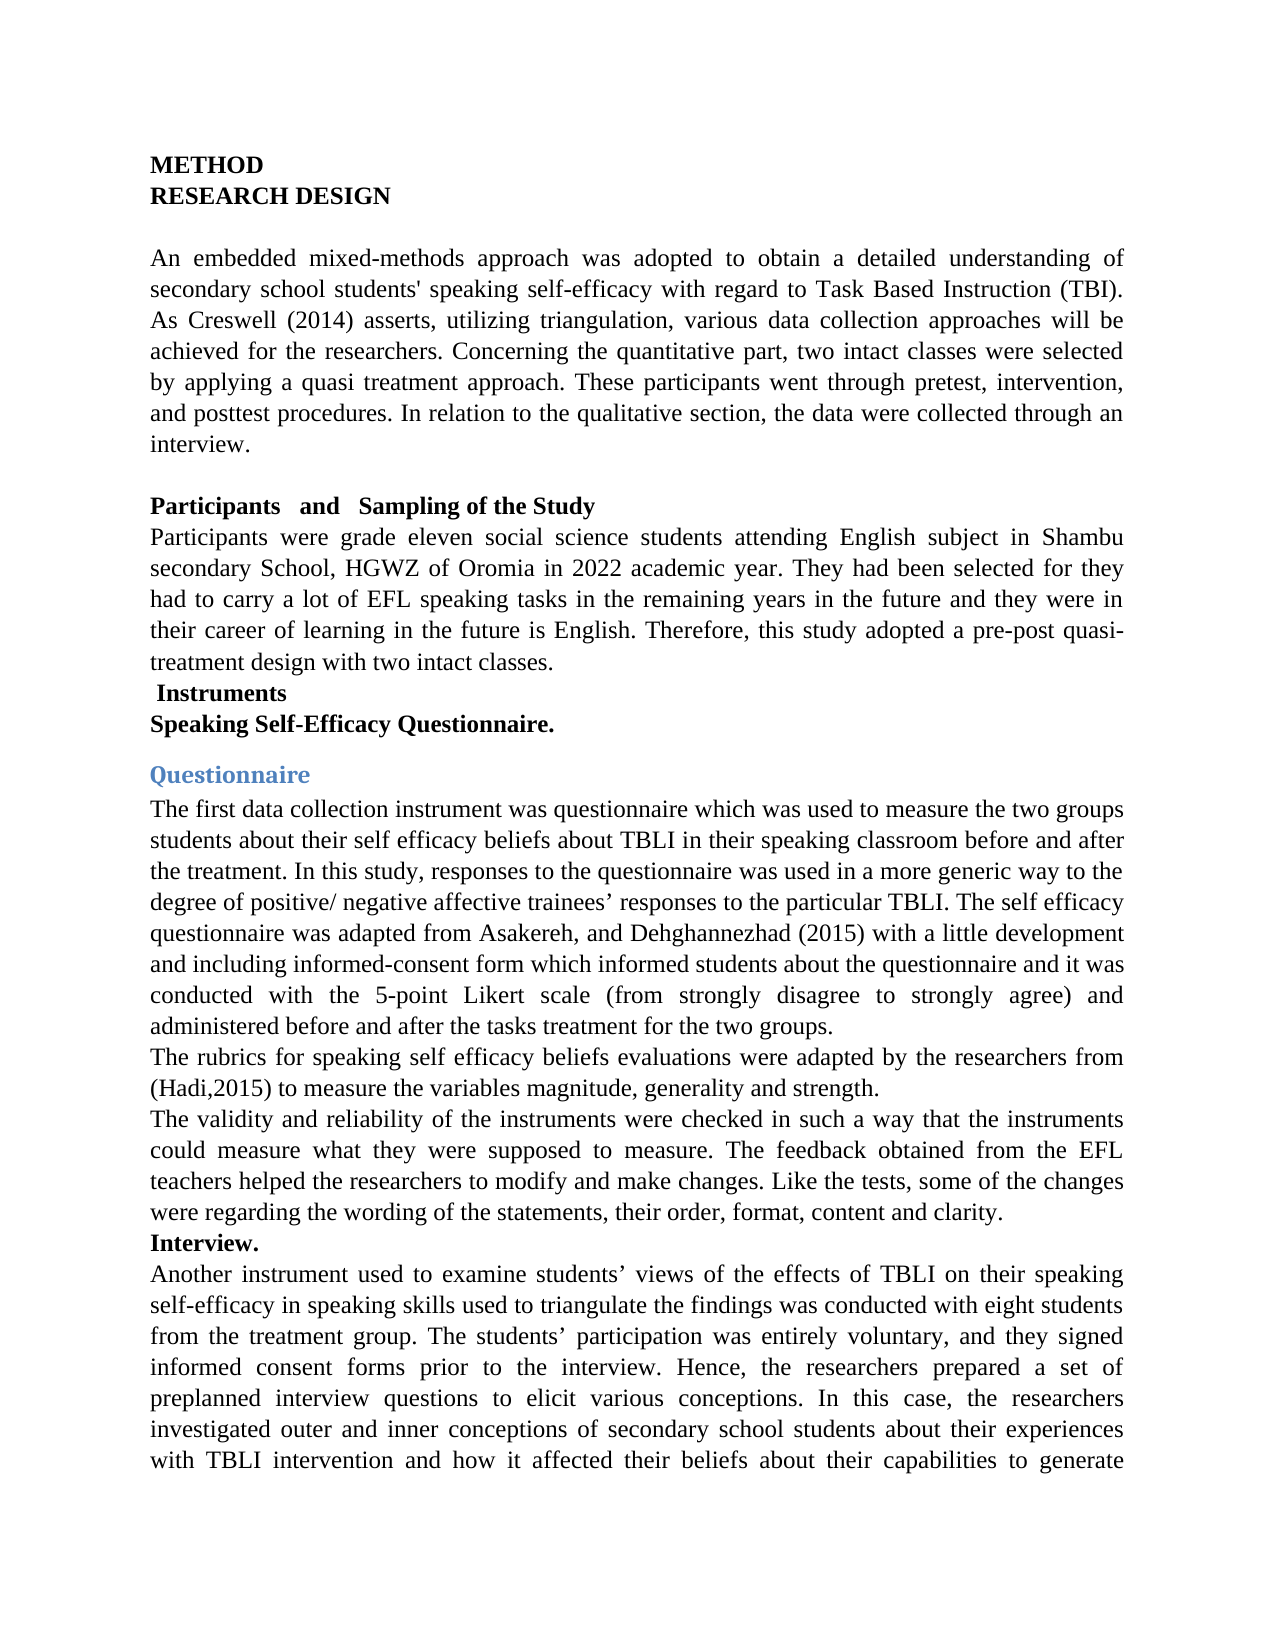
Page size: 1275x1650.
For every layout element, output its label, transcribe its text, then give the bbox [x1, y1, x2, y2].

text Participants were grade eleven social science students attending English subject in Shambu secondary School, HGWZ of Oromia in 2022 academic year. They had been selected for they had to carry a lot of EFL speaking tasks in the remaining years in the future and they were in their career of learning in the future is English. Therefore, this study adopted a pre-post quasi-treatment design with two intact classes. [150, 522, 1125, 675]
text METHOD [150, 150, 1125, 179]
text RESEARCH DESIGN [150, 181, 1125, 210]
text Participants and Sampling of the Study [150, 491, 1125, 520]
text Interview. [150, 1228, 1125, 1257]
text Speaking Self-Efficacy Questionnaire. [150, 709, 1125, 737]
text Instruments [150, 678, 1125, 706]
text An embedded mixed-methods approach was adopted to obtain a detailed understanding of secondary school students' speaking self-efficacy with regard to Task Based Instruction (TBI). As Creswell (2014) asserts, utilizing triangulation, various data collection approaches will be achieved for the researchers. Concerning the quantitative part, two intact classes were selected by applying a quasi treatment approach. These participants went through pretest, intervention, and posttest procedures. In relation to the qualitative section, the data were collected through an interview. [150, 243, 1125, 458]
text The validity and reliability of the instruments were checked in such a way that the instruments could measure what they were supposed to measure. The feedback obtained from the EFL teachers helped the researchers to modify and make changes. Like the tests, some of the changes were regarding the wording of the statements, their order, format, content and clarity. [150, 1104, 1125, 1226]
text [150, 1259, 1125, 1474]
text The first data collection instrument was questionnaire which was used to measure the two groups students about their self efficacy beliefs about TBLI in their speaking classroom before and after the treatment. In this study, responses to the questionnaire was used in a more generic way to the degree of positive/ negative affective trainees’ responses to the particular TBLI. The self efficacy questionnaire was adapted from Asakereh, and Dehghannezhad (2015) with a little development and including informed-consent form which informed students about the questionnaire and it was conducted with the 5-point Likert scale (from strongly disagree to strongly agree) and administered before and after the tasks treatment for the two groups. [150, 794, 1125, 1040]
text The rubrics for speaking self efficacy beliefs evaluations were adapted by the researchers from (Hadi,2015) to measure the variables magnitude, generality and strength. [150, 1042, 1125, 1102]
subtitle Questionnaire [150, 761, 1125, 789]
